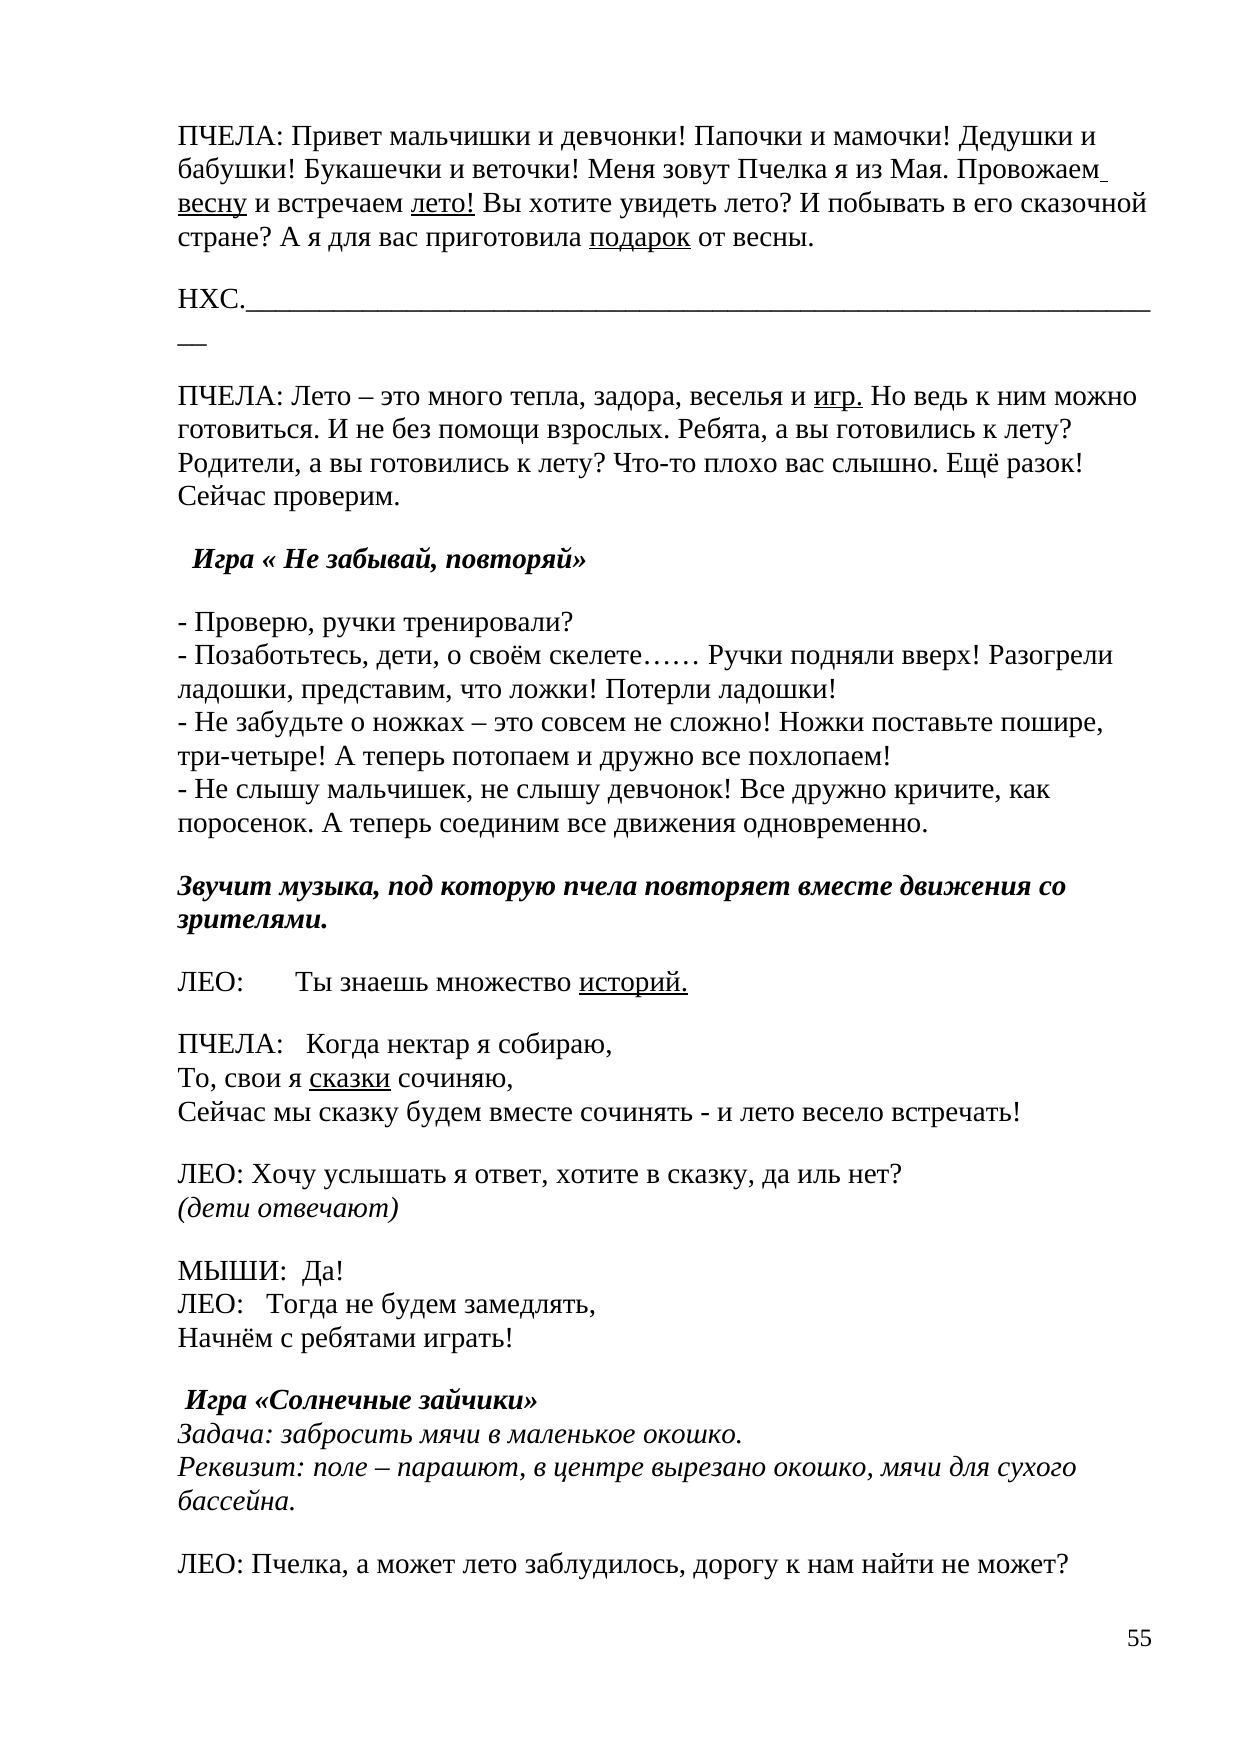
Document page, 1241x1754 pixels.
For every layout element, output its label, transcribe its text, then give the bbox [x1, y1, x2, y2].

text НХС.________________________________________________________________ [177, 281, 1152, 348]
text Игра « Не забывай, повторяй» [177, 541, 1152, 574]
text - Проверю, ручки тренировали? - Позаботьтесь, дети, о своём скелете…… Ручки подняли вверх! Разогрели ладошки, представим, что ложки! Потерли ладошки! - Не забудьте о ножках – это совсем не сложно! Ножки поставьте пошире, три-четыре! А теперь потопаем и дружно все похлопаем! - Не слышу мальчишек, не слышу девчонок! Все дружно кричите, как поросенок. А теперь соединим все движения одновременно. [177, 604, 1152, 838]
text ПЧЕЛА: Когда нектар я собираю, То, свои я сказки сочиняю, Сейчас мы сказку будем вместе сочинять - и лето весело встречать! [177, 1027, 1152, 1127]
text ПЧЕЛА: Привет мальчишки и девчонки! Папочки и мамочки! Дедушки и бабушки! Букашечки и веточки! Меня зовут Пчелка я из Мая. Провожаем весну и встречаем лето! Вы хотите увидеть лето? И побывать в его сказочной стране? А я для вас приготовила подарок от весны. [177, 118, 1152, 252]
text ЛЕО: Хочу услышать я ответ, хотите в сказку, да иль нет? (дети отвечают) [177, 1156, 1152, 1223]
text ПЧЕЛА: Лето – это много тепла, задора, веселья и игр. Но ведь к ним можно готовиться. И не без помощи взрослых. Ребята, а вы готовились к лету? Родители, а вы готовились к лету? Что-то плохо вас слышно. Ещё разок! Сейчас проверим. [177, 378, 1152, 512]
text Звучит музыка, под которую пчела повторяет вместе движения со зрителями. [177, 868, 1152, 935]
text ЛЕО: Пчелка, а может лето заблудилось, дорогу к нам найти не может? [177, 1546, 1152, 1579]
text ЛЕО: Ты знаешь множество историй. [177, 964, 1152, 997]
text МЫШИ: Да! ЛЕО: Тогда не будем замедлять, Начнём с ребятами играть! [177, 1253, 1152, 1353]
text Игра «Солнечные зайчики» Задача: забросить мячи в маленькое окошко. Реквизит: поле – парашют, в центре вырезано окошко, мячи для сухого бассейна. [177, 1382, 1152, 1517]
